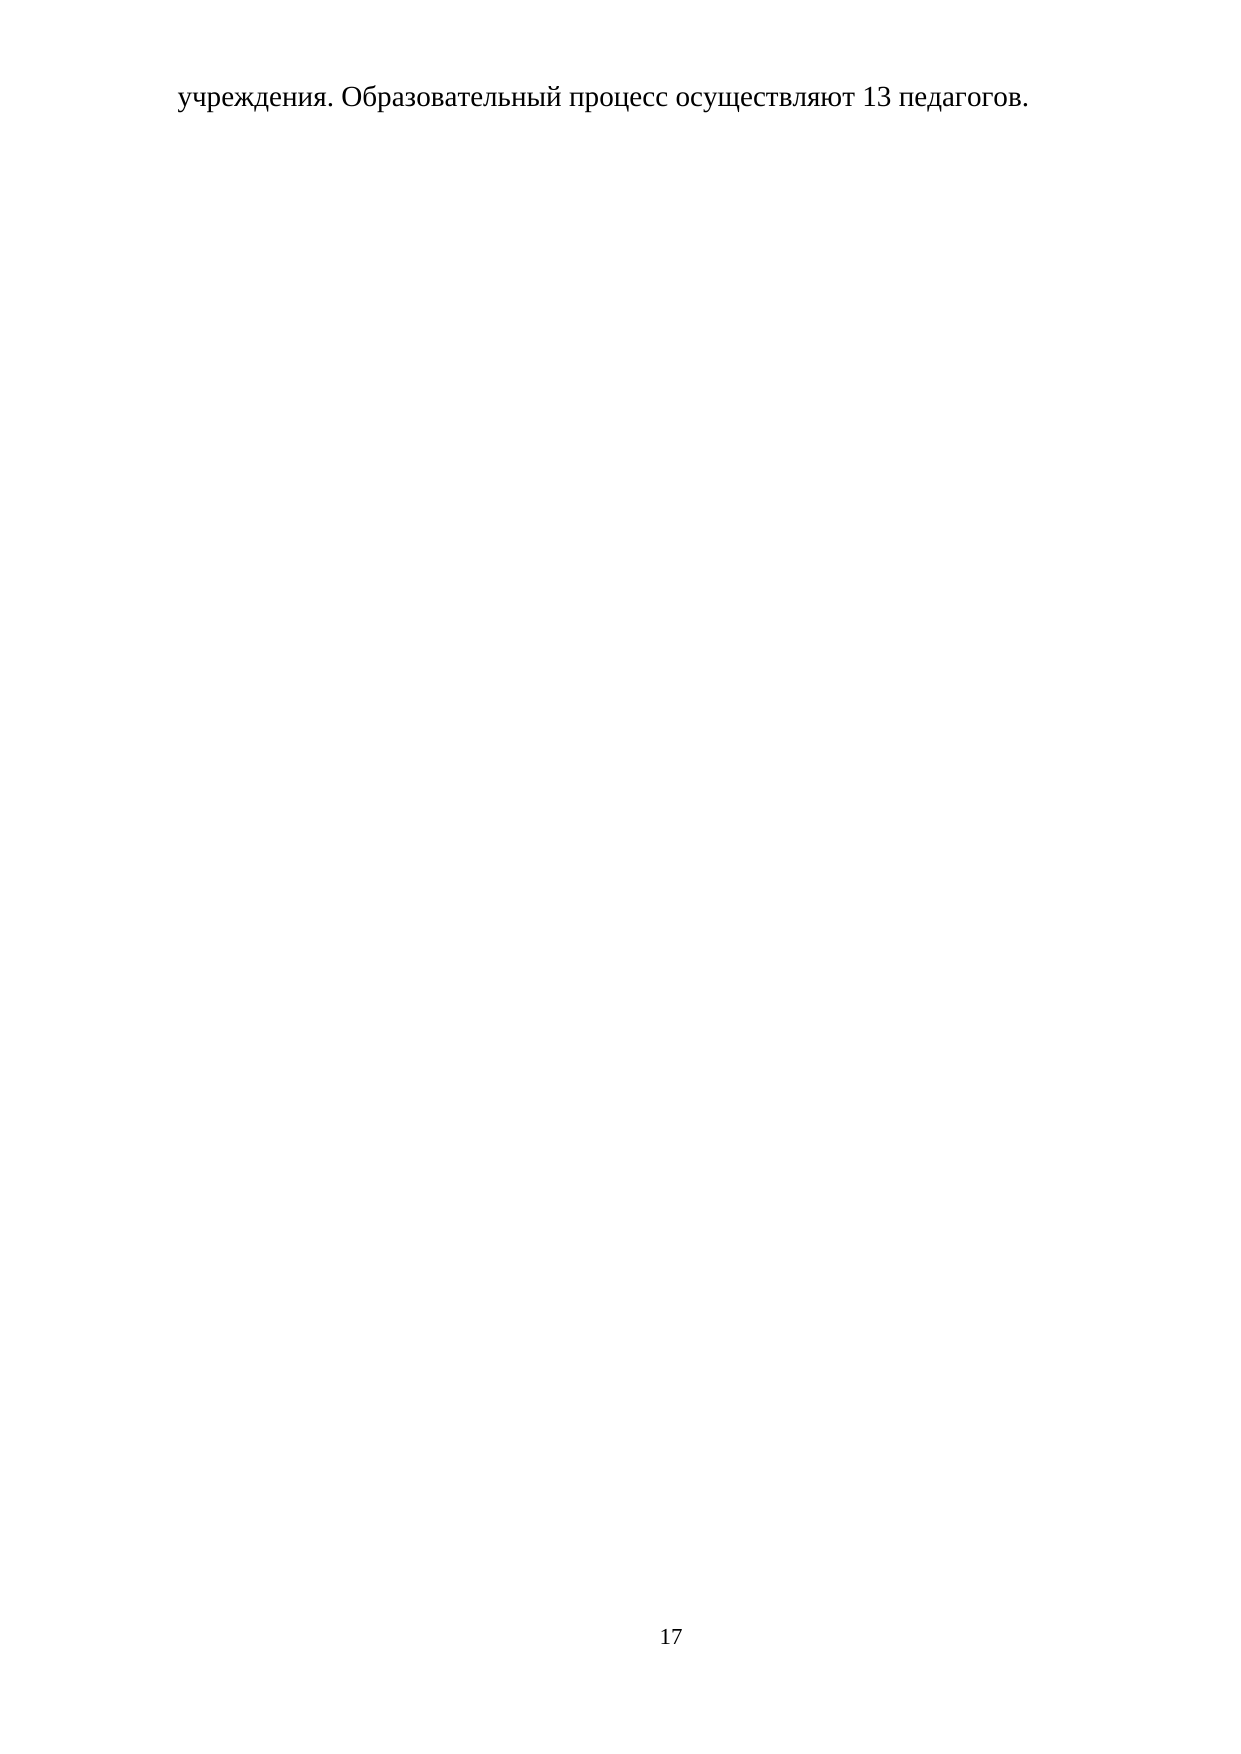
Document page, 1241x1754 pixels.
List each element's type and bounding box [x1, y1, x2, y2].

text [177, 79, 1167, 113]
